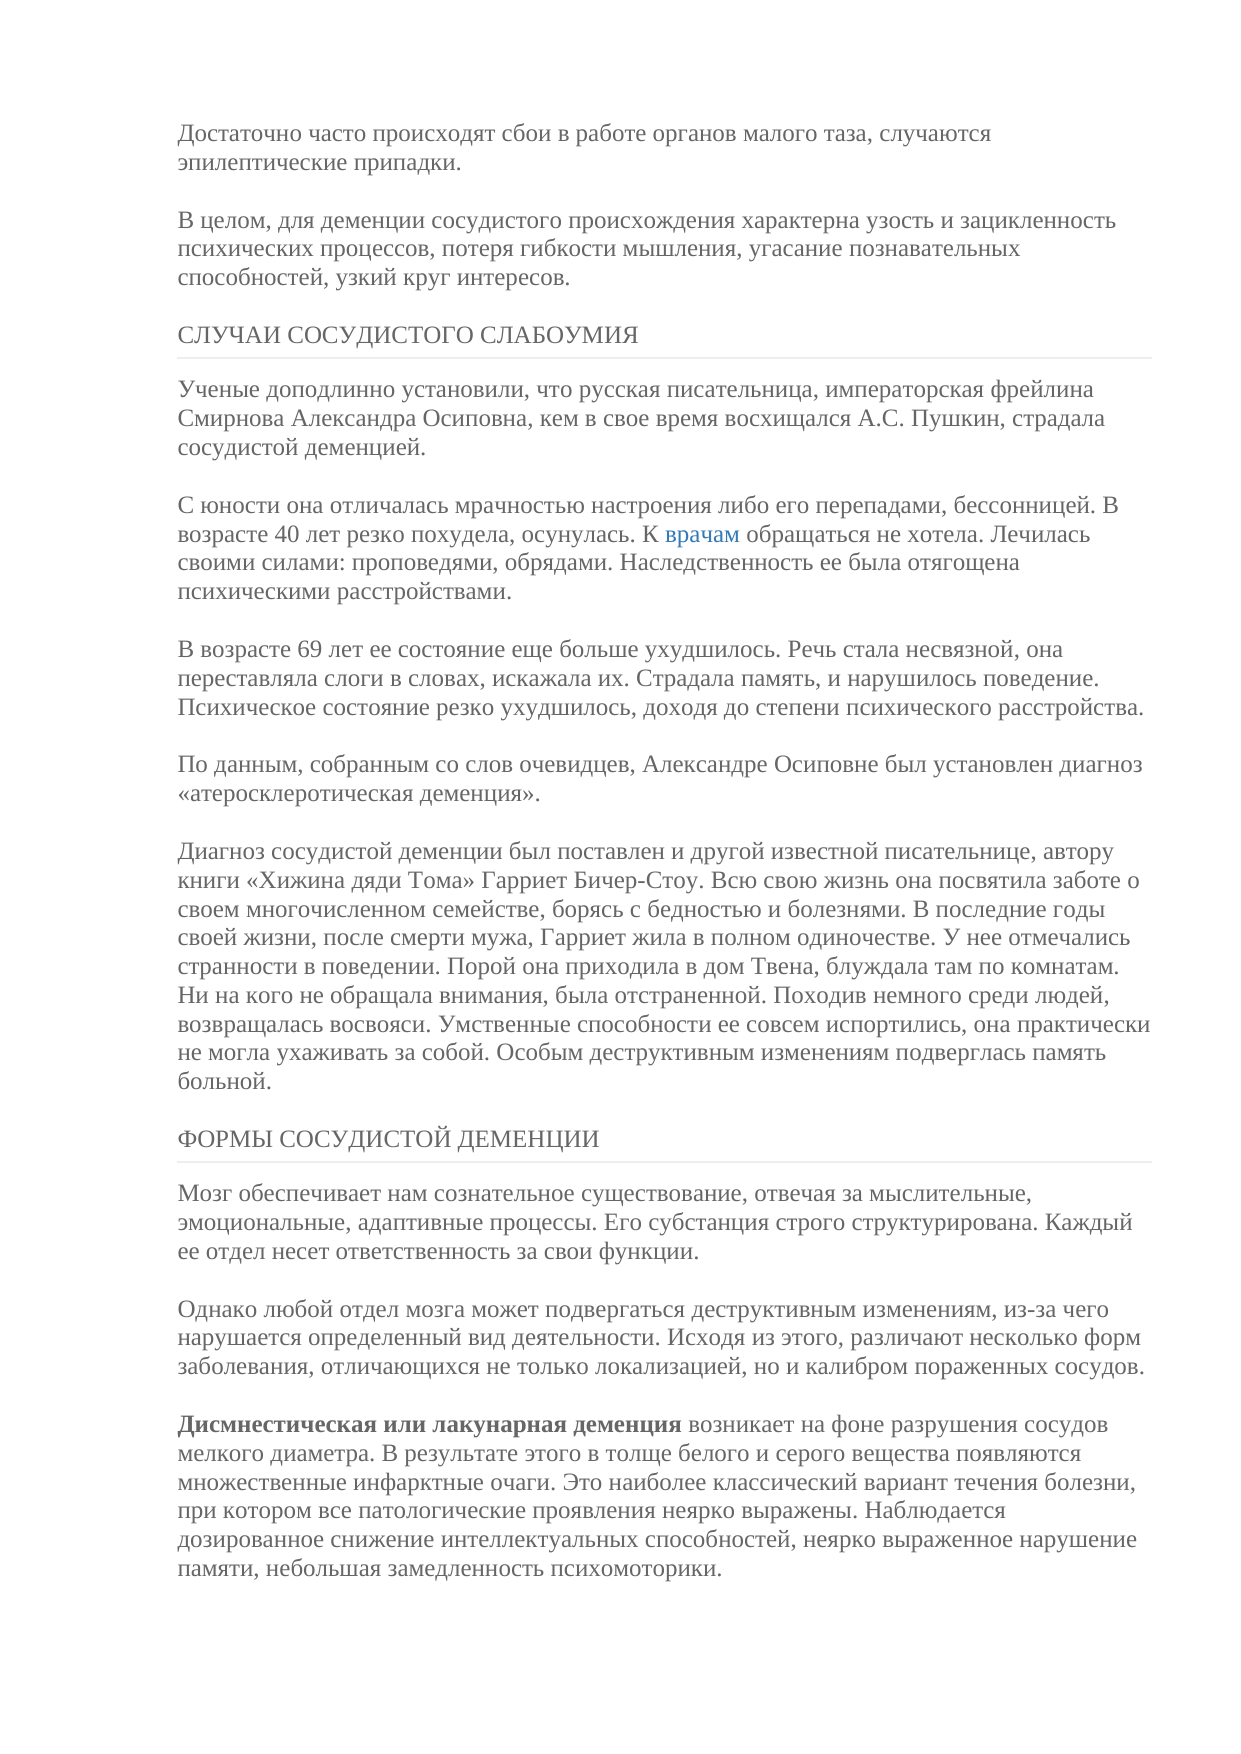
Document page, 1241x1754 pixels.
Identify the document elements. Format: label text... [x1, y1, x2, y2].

text По данным, собранным со слов очевидцев, Александре Осиповне был установлен диагноз «атеросклеротическая деменция». [177, 749, 1152, 807]
text Ученые доподлинно установили, что русская писательница, императорская фрейлина Смирнова Александра Осиповна, кем в свое время восхищался А.С. Пушкин, страдала сосудистой деменцией. [177, 374, 1152, 461]
text В возрасте 69 лет ее состояние еще больше ухудшилось. Речь стала несвязной, она переставляла слоги в словах, искажала их. Страдала память, и нарушилось поведение. Психическое состояние резко ухудшилось, доходя до степени психического расстройства. [177, 634, 1152, 720]
text Дисмнестическая или лакунарная деменция возникает на фоне разрушения сосудов мелкого диаметра. В результате этого в толще белого и серого вещества появляются множественные инфарктные очаги. Это наиболее классический вариант течения болезни, при котором все патологические проявления неярко выражены. Наблюдается дозированное снижение интеллектуальных способностей, неярко выраженное нарушение памяти, небольшая замедленность психомоторики. [177, 1409, 1152, 1582]
text Достаточно часто происходят сбои в работе органов малого таза, случаются эпилептические припадки. [177, 118, 1152, 176]
text ФОРМЫ СОСУДИСТОЙ ДЕМЕНЦИИ [177, 1124, 1152, 1161]
text В целом, для деменции сосудистого происхождения характерна узость и зацикленность психических процессов, потеря гибкости мышления, угасание познавательных способностей, узкий круг интересов. [177, 205, 1152, 291]
text Однако любой отдел мозга может подвергаться деструктивным изменениям, из-за чего нарушается определенный вид деятельности. Исходя из этого, различают несколько форм заболевания, отличающихся не только локализацией, но и калибром пораженных сосудов. [177, 1294, 1152, 1380]
text Мозг обеспечивает нам сознательное существование, отвечая за мыслительные, эмоциональные, адаптивные процессы. Его субстанция строго структурирована. Каждый ее отдел несет ответственность за свои функции. [177, 1178, 1152, 1264]
text Диагноз сосудистой деменции был поставлен и другой известной писательнице, автору книги «Хижина дяди Тома» Гарриет Бичер-Стоу. Всю свою жизнь она посвятила заботе о своем многочисленном семействе, борясь с бедностью и болезнями. В последние годы своей жизни, после смерти мужа, Гарриет жила в полном одиночестве. У нее отмечались странности в поведении. Порой она приходила в дом Твена, блуждала там по комнатам. Ни на кого не обращала внимания, была отстраненной. Походив немного среди людей, возвращалась восвояси. Умственные способности ее совсем испортились, она практически не могла ухаживать за собой. Особым деструктивным изменениям подверглась память больной. [177, 836, 1152, 1095]
text СЛУЧАИ СОСУДИСТОГО СЛАБОУМИЯ [177, 320, 1152, 357]
text С юности она отличалась мрачностью настроения либо его перепадами, бессонницей. В возрасте 40 лет резко похудела, осунулась. К врачам обращаться не хотела. Лечилась своими силами: проповедями, обрядами. Наследственность ее была отягощена психическими расстройствами. [177, 490, 1152, 605]
